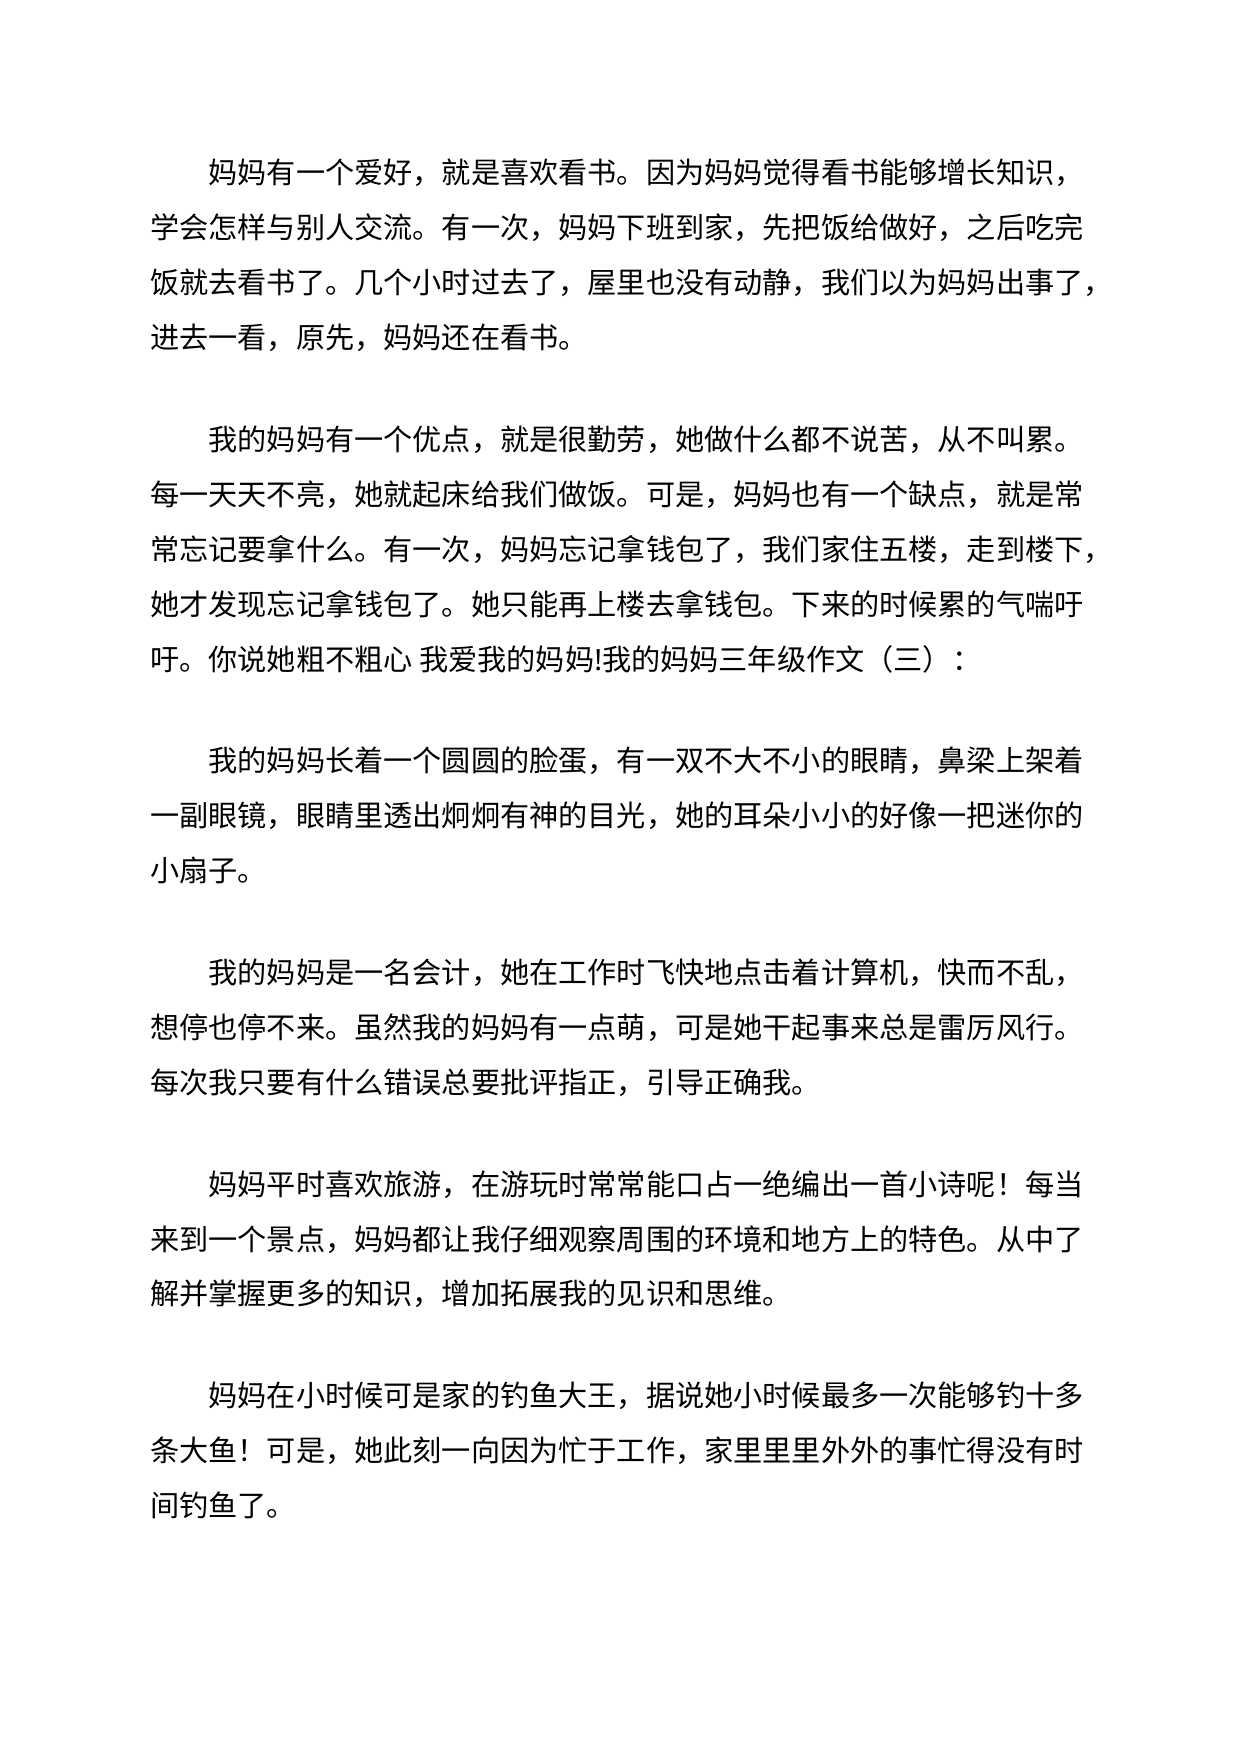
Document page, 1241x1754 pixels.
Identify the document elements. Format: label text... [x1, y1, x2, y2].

text 我的妈妈有一个优点，就是很勤劳，她做什么都不说苦，从不叫累。每一天天不亮，她就起床给我们做饭。可是，妈妈也有一个缺点，就是常常忘记要拿什么。有一次，妈妈忘记拿钱包了，我们家住五楼，走到楼下，她才发现忘记拿钱包了。她只能再上楼去拿钱包。下来的时候累的气喘吁吁。你说她粗不粗心 我爱我的妈妈!我的妈妈三年级作文（三）： [150, 416, 1090, 678]
text 妈妈平时喜欢旅游，在游玩时常常能口占一绝编出一首小诗呢！每当来到一个景点，妈妈都让我仔细观察周围的环境和地方上的特色。从中了解并掌握更多的知识，增加拓展我的见识和思维。 [150, 1161, 1090, 1313]
text 我的妈妈是一名会计，她在工作时飞快地点击着计算机，快而不乱，想停也停不来。虽然我的妈妈有一点萌，可是她干起事来总是雷厉风行。每次我只要有什么错误总要批评指正，引导正确我。 [150, 949, 1090, 1102]
text 妈妈在小时候可是家的钓鱼大王，据说她小时候最多一次能够钓十多条大鱼！可是，她此刻一向因为忙于工作，家里里里外外的事忙得没有时间钓鱼了。 [150, 1373, 1090, 1525]
text 妈妈有一个爱好，就是喜欢看书。因为妈妈觉得看书能够增长知识，学会怎样与别人交流。有一次，妈妈下班到家，先把饭给做好，之后吃完饭就去看书了。几个小时过去了，屋里也没有动静，我们以为妈妈出事了，进去一看，原先，妈妈还在看书。 [150, 150, 1090, 357]
text 我的妈妈长着一个圆圆的脸蛋，有一双不大不小的眼睛，鼻梁上架着一副眼镜，眼睛里透出炯炯有神的目光，她的耳朵小小的好像一把迷你的小扇子。 [150, 738, 1090, 890]
